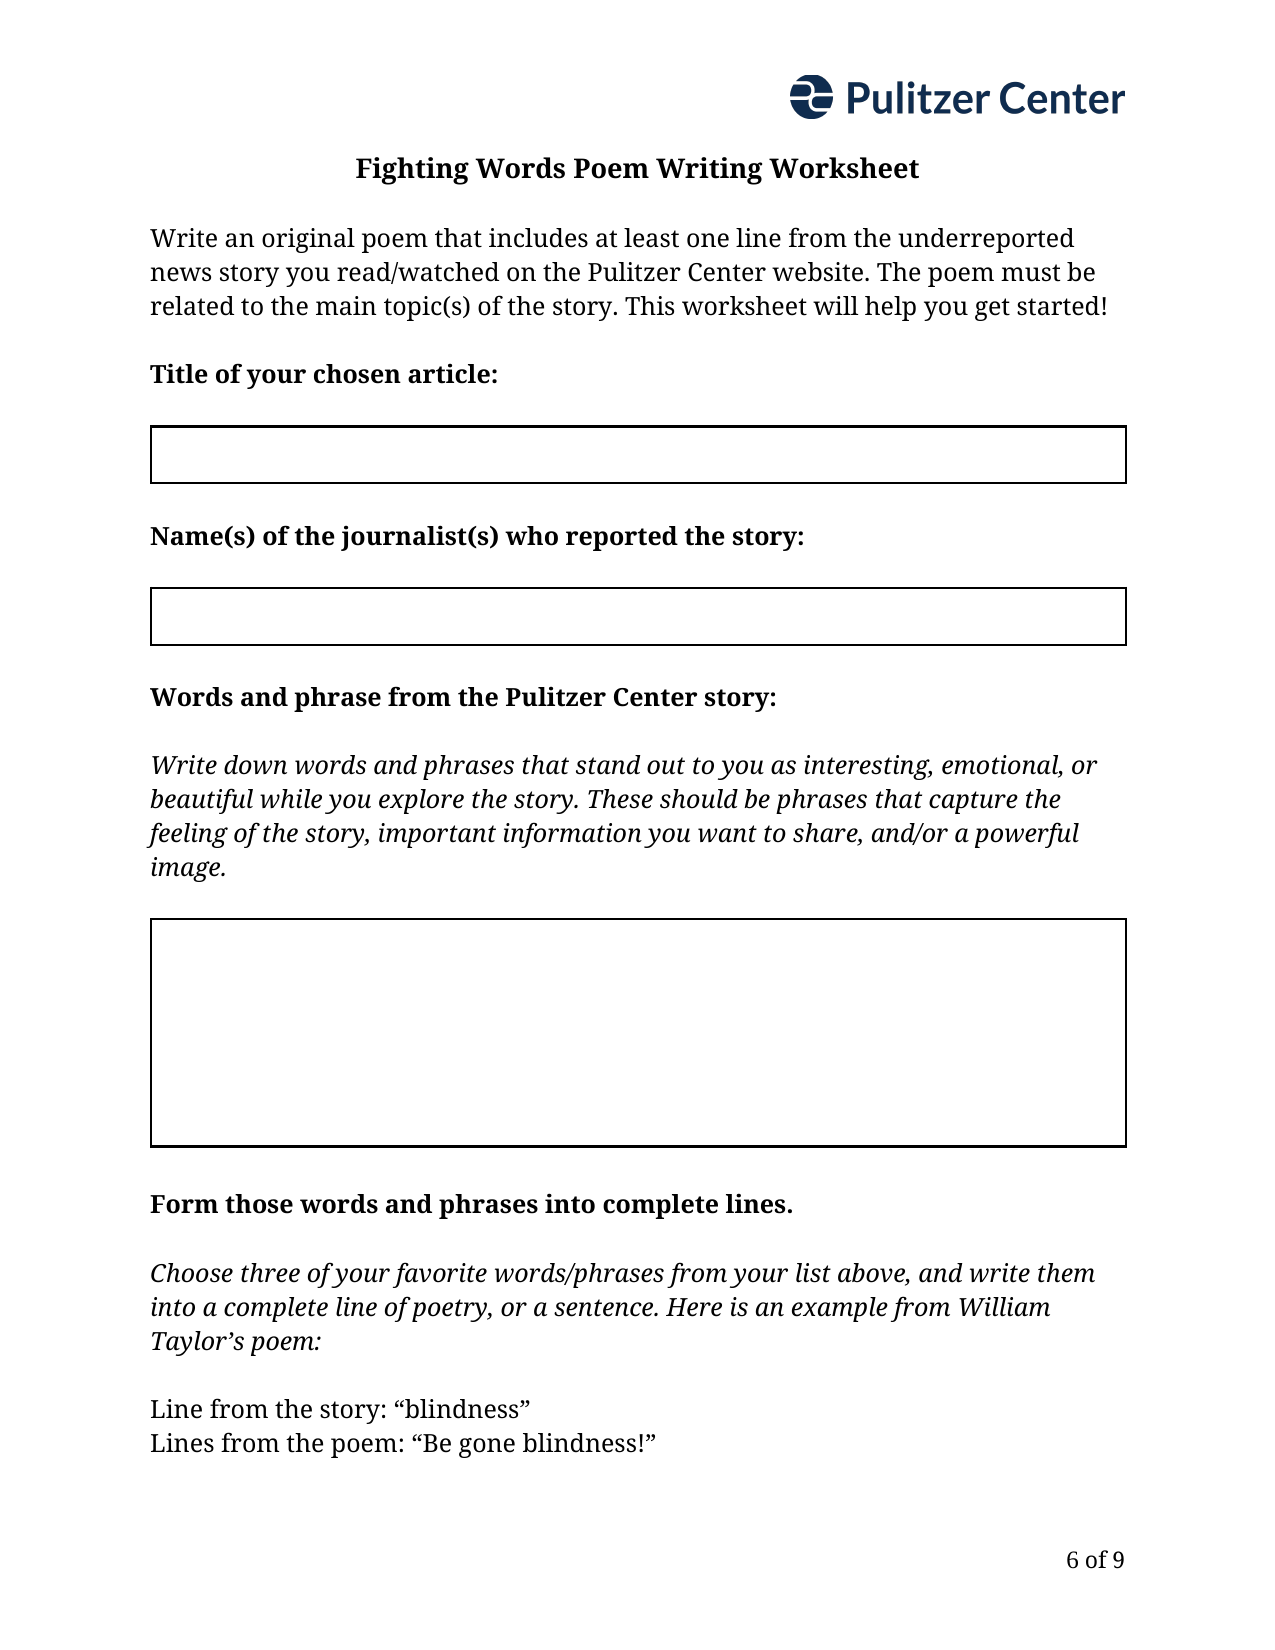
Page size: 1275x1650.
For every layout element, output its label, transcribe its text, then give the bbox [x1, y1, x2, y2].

text Choose three of your favorite words/phrases from your list above, and write them into a complete line of poetry, or a sentence. Here is an example from William Taylor’s poem: [150, 1255, 1125, 1357]
text Name(s) of the journalist(s) who reported the story: [150, 518, 1125, 552]
text Write an original poem that includes at least one line from the underreported news story you read/watched on the Pulitzer Center website. The poem must be related to the main topic(s) of the story. This worksheet will help you get started! [150, 221, 1125, 323]
table_header [152, 589, 1125, 643]
picture [790, 75, 1125, 119]
table_header [152, 428, 1125, 482]
table_header [152, 920, 1125, 1145]
text Fighting Words Poem Writing Worksheet [150, 150, 1125, 187]
text Form those words and phrases into complete lines. [150, 1187, 1125, 1221]
text Line from the story: “blindness” [150, 1392, 1125, 1426]
text Words and phrase from the Pulitzer Center story: [150, 680, 1125, 714]
text Title of your chosen article: [150, 357, 1125, 391]
text Write down words and phrases that stand out to you as interesting, emotional, or beautiful while you explore the story. These should be phrases that capture the feeling of the story, important information you want to share, and/or a powerful image. [150, 748, 1125, 884]
text Lines from the poem: “Be gone blindness!” [150, 1426, 1125, 1460]
